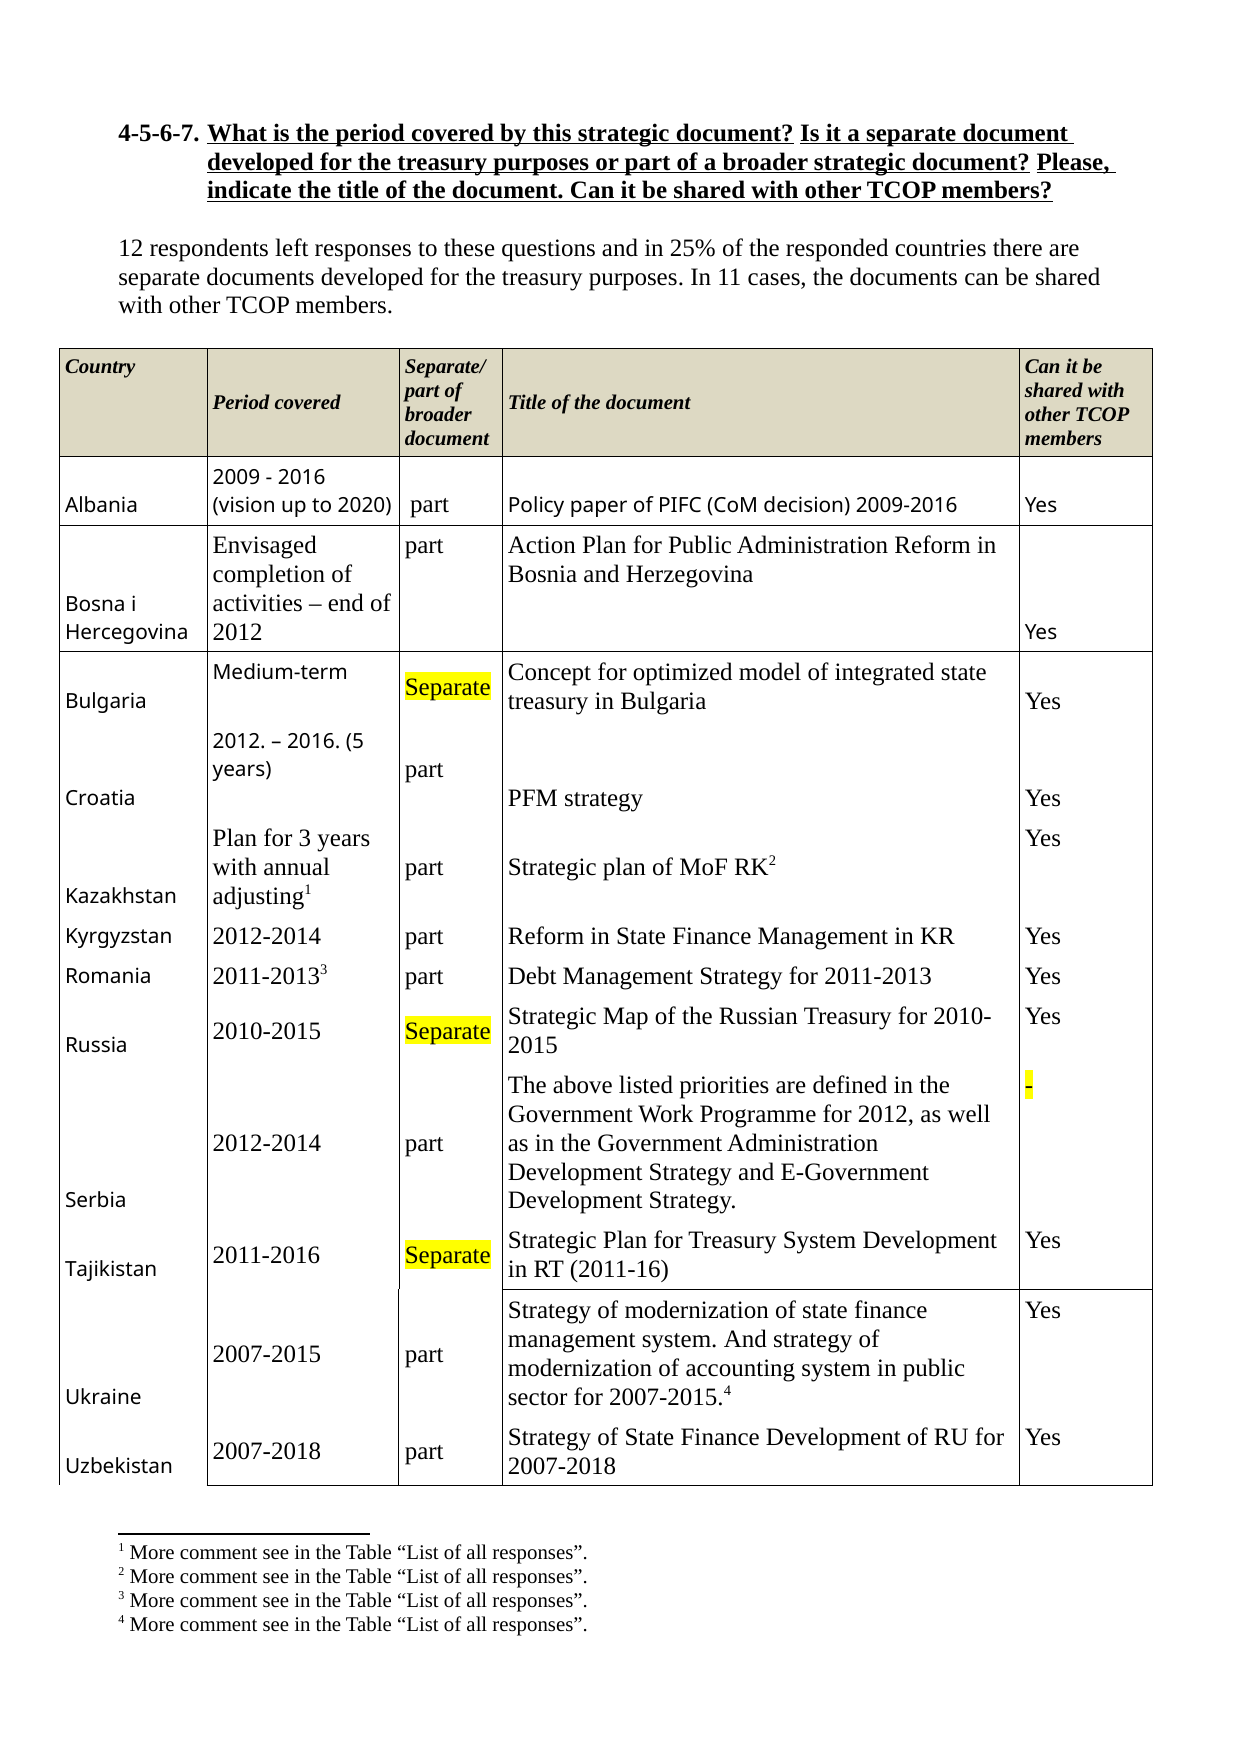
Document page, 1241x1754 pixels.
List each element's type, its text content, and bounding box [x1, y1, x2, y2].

table_cell Yes [1020, 996, 1152, 1064]
table_cell Kazakhstan [60, 818, 207, 915]
table_cell 2011-2013 [208, 955, 399, 996]
table_cell The above listed priorities are defined in the Government Work Programme for 2012, as well as in the Government Administration Development Strategy and E-Government Development Strategy. [503, 1065, 1019, 1220]
table_cell Concept for optimized model of integrated state treasury in Bulgaria [503, 652, 1019, 720]
table_cell 2012-2014 [208, 1065, 399, 1220]
table_cell Reform in State Finance Management in KR [503, 915, 1019, 955]
table_cell Yes [1020, 526, 1152, 651]
table_header Period covered [208, 349, 399, 456]
table_cell Medium-term [208, 652, 399, 720]
table_cell part [400, 1065, 502, 1220]
table_cell Yes [1020, 915, 1152, 955]
table_cell Uzbekistan [60, 1416, 207, 1485]
table_cell Albania [60, 457, 207, 524]
table_cell Kyrgyzstan [60, 915, 207, 955]
table_cell Bulgaria [60, 652, 207, 720]
table_cell Yes [1020, 1416, 1152, 1485]
table_cell Strategy of State Finance Development of RU for 2007-2018 [503, 1416, 1019, 1485]
table_cell Envisaged completion of activities – end of 2012 [208, 526, 399, 651]
table_cell Croatia [60, 720, 207, 817]
table_cell Separate [400, 1220, 502, 1289]
table_cell part [400, 457, 502, 524]
table_cell part [400, 526, 502, 651]
table_cell Strategic Map of the Russian Treasury for 2010-2015 [503, 996, 1019, 1064]
table_cell 2011-2016 [208, 1220, 399, 1289]
table_cell 2009 - 2016 (vision up to 2020) [208, 457, 399, 524]
table_cell Separate [400, 996, 502, 1064]
table_cell Strategy of modernization of state finance management system. And strategy of modernization of accounting system in public sector for 2007-2015. [503, 1290, 1019, 1416]
table_cell Romania [60, 955, 207, 996]
table_cell Bosna i Hercegovina [60, 526, 207, 651]
table_cell Debt Management Strategy for 2011-2013 [503, 955, 1019, 996]
table_header Country [60, 349, 207, 456]
list What is the period covered by this strategic document? Is it a separate document developed for the treasury purposes or part of a broader strategic document? Please, indicate the title of the document. Can it be shared with other TCOP members? [118, 118, 1122, 204]
table_cell Plan for 3 years with annual adjusting [208, 818, 399, 915]
table_cell Yes [1020, 457, 1152, 524]
table_cell 2007-2018 [208, 1416, 398, 1485]
table_cell Action Plan for Public Administration Reform in Bosnia and Herzegovina [503, 526, 1019, 651]
table_cell 2010-2015 [208, 996, 399, 1064]
table_cell part [400, 955, 502, 996]
table_header Can it be shared with other TCOP members [1020, 349, 1152, 456]
table_cell PFM strategy [503, 720, 1019, 817]
table_cell Policy paper of PIFC (CoM decision) 2009-2016 [503, 457, 1019, 524]
table_cell 2012. – 2016. (5 years) [208, 720, 399, 817]
table_cell Strategic Plan for Treasury System Development in RT (2011-16) [503, 1220, 1019, 1289]
table_cell Tajikistan [60, 1220, 207, 1289]
table_header Title of the document [503, 349, 1019, 456]
table_cell 2012-2014 [208, 915, 399, 955]
table_cell Yes [1020, 955, 1152, 996]
table_cell - [1020, 1065, 1152, 1220]
table_cell part [400, 818, 502, 915]
text 12 respondents left responses to these questions and in 25% of the responded countries there are separate documents developed for the treasury purposes. In 11 cases, the documents can be shared with other TCOP members. [118, 233, 1122, 319]
table_cell Yes [1020, 1220, 1152, 1289]
table_cell Strategic plan of MoF RK [503, 818, 1019, 915]
table_cell 2007-2015 [208, 1289, 398, 1416]
table_header Separate/part of broader document [400, 349, 502, 456]
table_cell Yes [1020, 652, 1152, 720]
table_cell part [400, 720, 502, 817]
table_cell Russia [60, 996, 207, 1064]
table_cell Separate [400, 652, 502, 720]
table_cell Yes [1020, 1290, 1152, 1416]
table_cell Ukraine [60, 1289, 207, 1416]
table_cell part [399, 1289, 502, 1416]
table_cell part [399, 1416, 502, 1485]
table_cell Yes [1020, 720, 1152, 817]
table_cell Yes [1020, 818, 1152, 915]
table_cell part [400, 915, 502, 955]
table_cell Serbia [60, 1065, 207, 1220]
